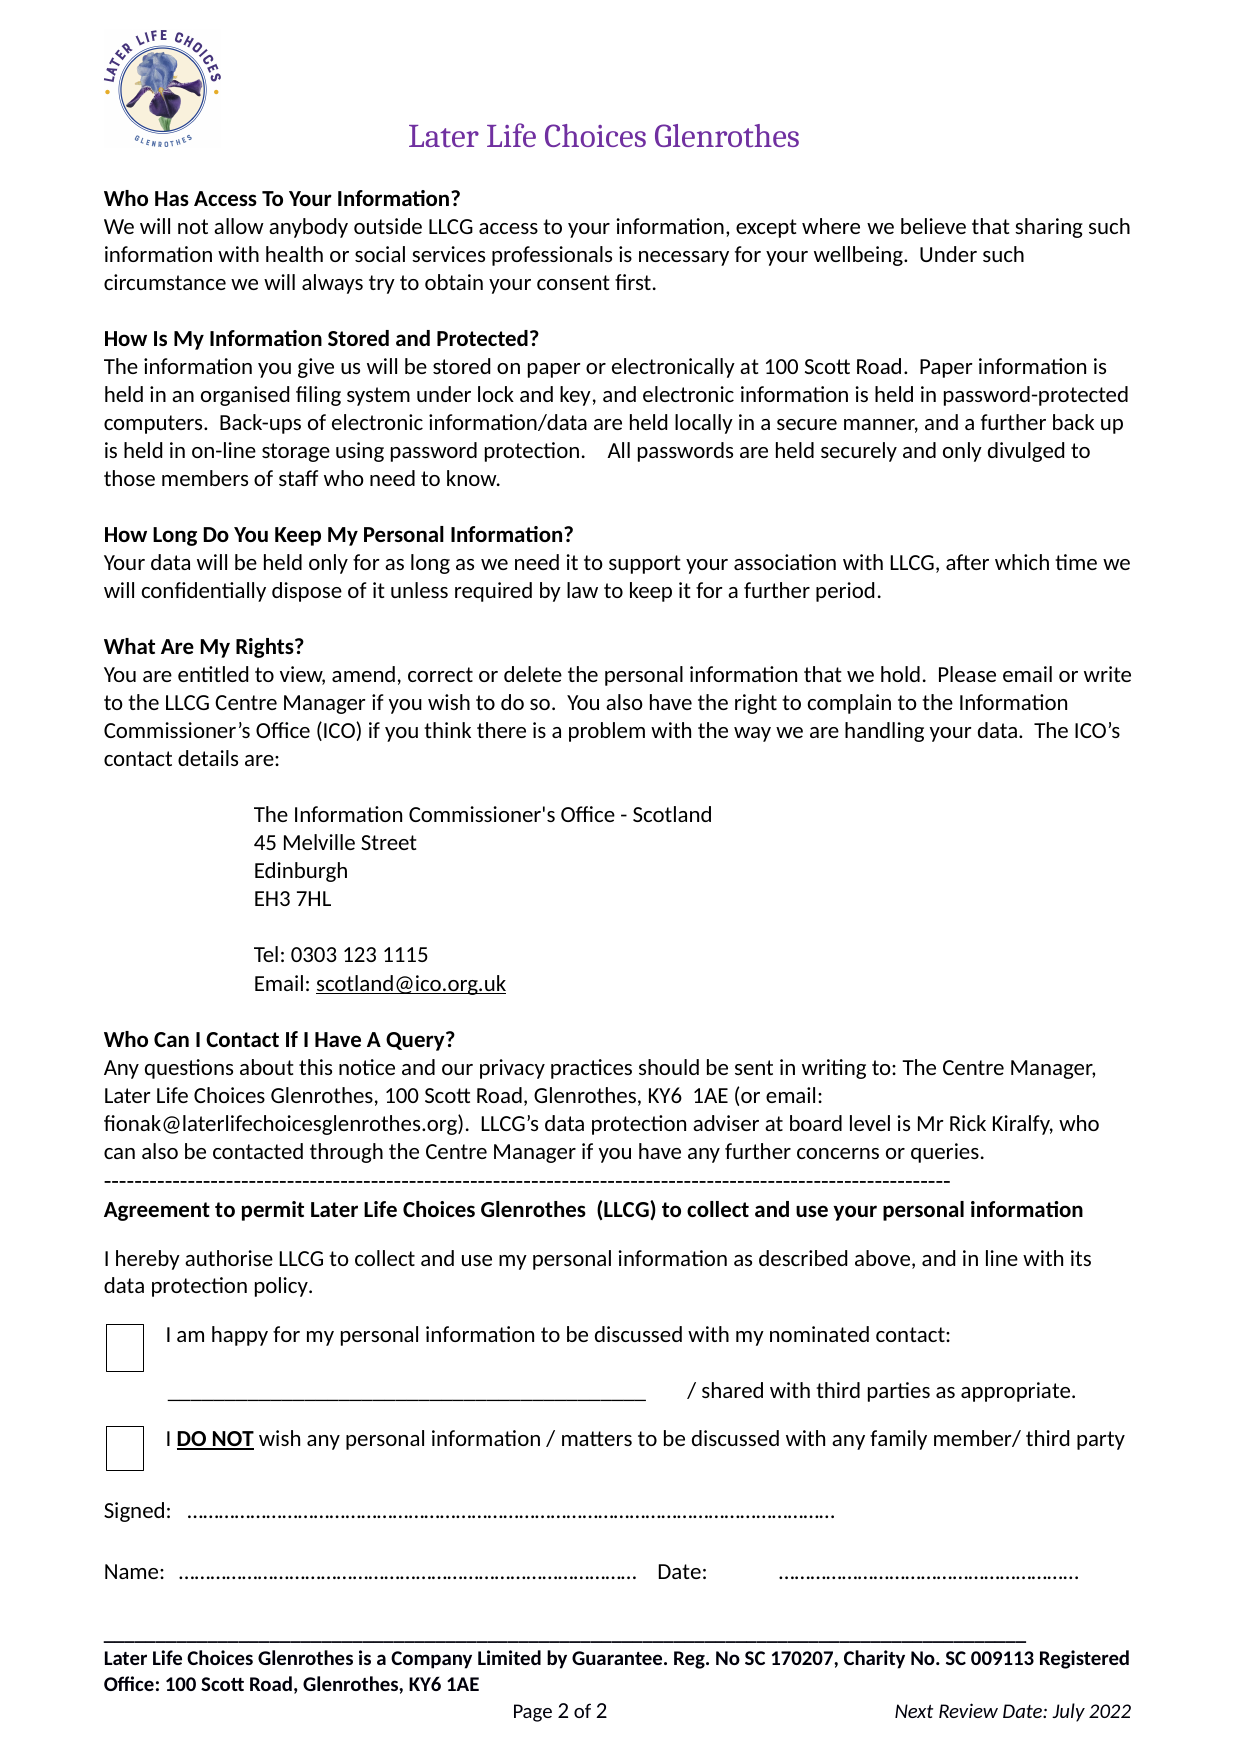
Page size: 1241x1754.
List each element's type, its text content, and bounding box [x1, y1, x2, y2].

text 45 Melville Street [253, 828, 1137, 857]
text We will not allow anybody outside LLCG access to your information, except where we believe that sharing such information with health or social services professionals is necessary for your wellbeing. Under such circumstance we will always try to obtain your consent first. [103, 212, 1137, 296]
text Name: …………………………………………………………………………… Date: ………………………………………………… [103, 1557, 1137, 1585]
text Email: scotland@ico.org.uk [253, 969, 1137, 997]
text I DO NOT wish any personal information / matters to be discussed with any family member/ third party [103, 1424, 1137, 1452]
text --------------------------------------------------------------------------------------------------------------- [103, 1165, 1137, 1195]
picture [103, 29, 222, 148]
text Your data will be held only for as long as we need it to support your association with LLCG, after which time we will confidentially dispose of it unless required by law to keep it for a further period. [103, 548, 1137, 604]
text How Long Do You Keep My Personal Information? [103, 520, 1137, 548]
text Who Has Access To Your Information? [103, 184, 1137, 212]
text Edinburgh [253, 857, 1137, 884]
text EH3 7HL [253, 884, 1137, 913]
text Signed: …………………………………………………………………………………………………………… [103, 1496, 1137, 1524]
text How Is My Information Stored and Protected? [103, 324, 1137, 352]
text The information you give us will be stored on paper or electronically at 100 Scott Road. Paper information is held in an organised filing system under lock and key, and electronic information is held in password-protected computers. Back-ups of electronic information/data are held locally in a secure manner, and a further back up is held in on-line storage using password protection. All passwords are held securely and only divulged to those members of staff who need to know. [103, 352, 1137, 492]
text I hereby authorise LLCG to collect and use my personal information as described above, and in line with its data protection policy. [103, 1244, 1137, 1300]
text What Are My Rights? [103, 632, 1137, 660]
text I am happy for my personal information to be discussed with my nominated contact: [103, 1320, 1137, 1348]
text The Information Commissioner's Office - Scotland [253, 801, 1137, 828]
text Agreement to permit Later Life Choices Glenrothes (LLCG) to collect and use your personal information [103, 1195, 1137, 1223]
text __________________________________________ / shared with third parties as appropriate. [162, 1376, 1137, 1404]
text Tel: 0303 123 1115 [253, 941, 1137, 969]
text Who Can I Contact If I Have A Query? [103, 1025, 1137, 1053]
text You are entitled to view, amend, correct or delete the personal information that we hold. Please email or write to the LLCG Centre Manager if you wish to do so. You also have the right to complain to the Information Commissioner’s Office (ICO) if you think there is a problem with the way we are handling your data. The ICO’s contact details are: [103, 660, 1137, 772]
text Any questions about this notice and our privacy practices should be sent in writing to: The Centre Manager, Later Life Choices Glenrothes, 100 Scott Road, Glenrothes, KY6 1AE (or email: fionak@laterlifechoicesglenrothes.org). LLCG’s data protection adviser at board level is Mr Rick Kiralfy, who can also be contacted through the Centre Manager if you have any further concerns or queries. [103, 1053, 1137, 1165]
